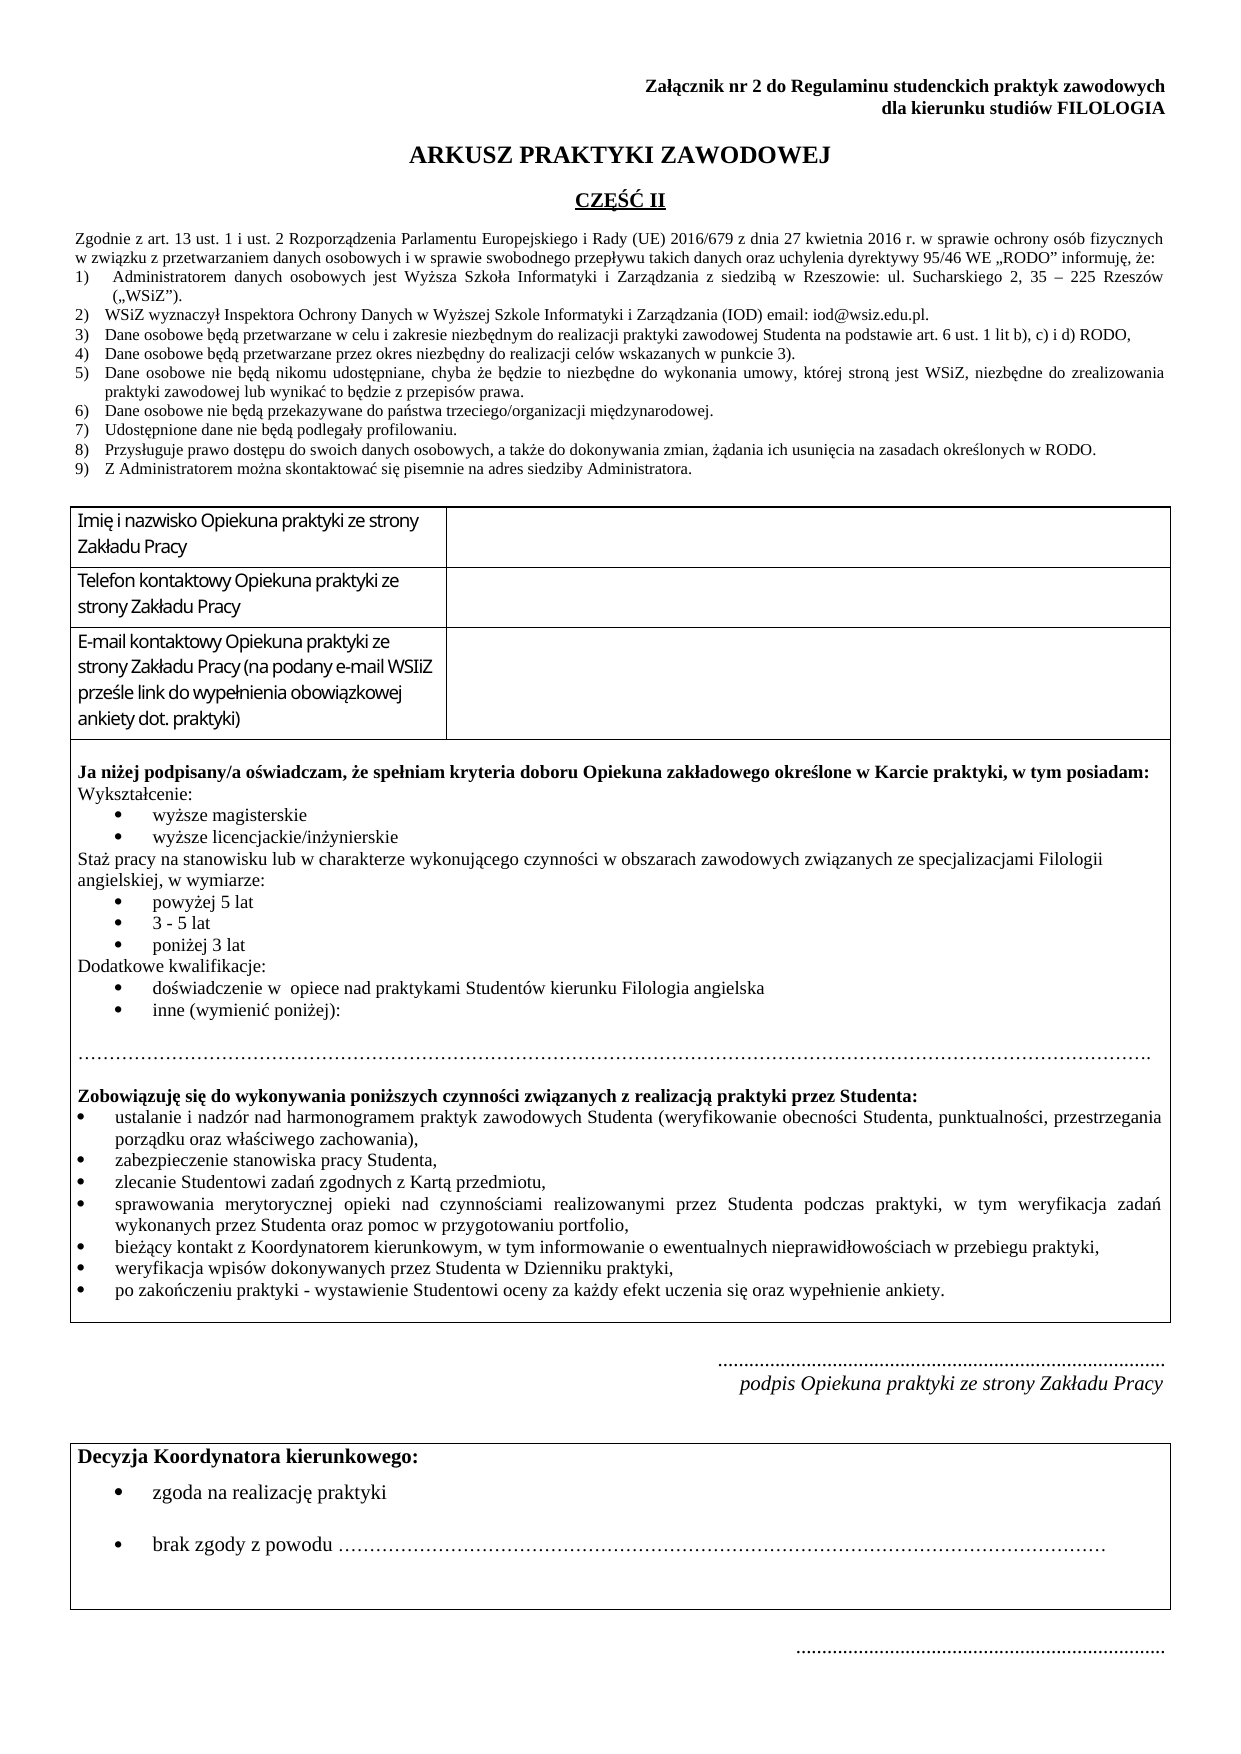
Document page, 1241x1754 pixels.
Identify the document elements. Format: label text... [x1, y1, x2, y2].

table_cell [447, 568, 1170, 627]
table_header Imię i nazwisko Opiekuna praktyki ze strony Zakładu Pracy [71, 508, 446, 567]
list Przysługuje prawo dostępu do swoich danych osobowych, a także do dokonywania zmian, żądania ich usunięcia na zasadach określonych w RODO. [75, 439, 1165, 458]
table_header Decyzja Koordynatora kierunkowego: zgoda na realizację praktyki brak zgody z powodu …………………………………………………………………………………………………………… [71, 1444, 1170, 1608]
text ....................................................................... [75, 1633, 1165, 1658]
list Administratorem danych osobowych jest Wyższa Szkoła Informatyki i Zarządzania z siedzibą w Rzeszowie: ul. Sucharskiego 2, 35 – 225 Rzeszów („WSiZ”). [75, 267, 1165, 305]
text ...................................................................................... [75, 1347, 1165, 1371]
list Dane osobowe będą przetwarzane przez okres niezbędny do realizacji celów wskazanych w punkcie 3). [75, 343, 1165, 363]
table_header [447, 508, 1170, 567]
list Dane osobowe nie będą przekazywane do państwa trzeciego/organizacji międzynarodowej. [75, 401, 1165, 420]
table_cell Telefon kontaktowy Opiekuna praktyki ze strony Zakładu Pracy [71, 568, 446, 627]
text ARKUSZ PRAKTYKI ZAWODOWEJ [75, 140, 1165, 168]
text dla kierunku studiów FILOLOGIA [75, 97, 1165, 118]
text Załącznik nr 2 do Regulaminu studenckich praktyk zawodowych [75, 75, 1165, 97]
list Dane osobowe będą przetwarzane w celu i zakresie niezbędnym do realizacji praktyki zawodowej Studenta na podstawie art. 6 ust. 1 lit b), c) i d) RODO, [75, 324, 1165, 343]
table_cell Ja niżej podpisany/a oświadczam, że spełniam kryteria doboru Opiekuna zakładowego określone w Karcie praktyki, w tym posiadam: Wykształcenie: wyższe magisterskie wyższe licencjackie/inżynierskie Staż pracy na stanowisku lub w charakterze wykonującego czynności w obszarach zawodowych związanych ze specjalizacjami Filologii angielskiej, w wymiarze: powyżej 5 lat 3 - 5 lat poniżej 3 lat Dodatkowe kwalifikacje: doświadczenie w opiece nad praktykami Studentów kierunku Filologia angielska inne (wymienić poniżej): ………………………………………………………………………………………………………………………………………………………. Zobowiązuję się do wykonywania poniższych czynności związanych z realizacją praktyki przez Studenta: ustalanie i nadzór nad harmonogramem praktyk zawodowych Studenta (weryfikowanie obecności Studenta, punktualności, przestrzegania porządku oraz właściwego zachowania), zabezpieczenie stanowiska pracy Studenta, zlecanie Studentowi zadań zgodnych z Kartą przedmiotu, sprawowania merytorycznej opieki nad czynnościami realizowanymi przez Studenta podczas praktyki, w tym weryfikacja zadań wykonanych przez Studenta oraz pomoc w przygotowaniu portfolio, bieżący kontakt z Koordynatorem kierunkowym, w tym informowanie o ewentualnych nieprawidłowościach w przebiegu praktyki, weryfikacja wpisów dokonywanych przez Studenta w Dzienniku praktyki, po zakończeniu praktyki - wystawienie Studentowi oceny za każdy efekt uczenia się oraz wypełnienie ankiety. [71, 740, 1170, 1322]
list Z Administratorem można skontaktować się pisemnie na adres siedziby Administratora. [75, 458, 1165, 478]
text podpis Opiekuna praktyki ze strony Zakładu Pracy [75, 1371, 1165, 1395]
list Udostępnione dane nie będą podlegały profilowaniu. [75, 420, 1165, 439]
table_cell E-mail kontaktowy Opiekuna praktyki ze strony Zakładu Pracy (na podany e-mail WSIiZ prześle link do wypełnienia obowiązkowej ankiety dot. praktyki) [71, 628, 446, 739]
text CZĘŚĆ II [75, 188, 1165, 212]
table_cell [447, 628, 1170, 739]
text Zgodnie z art. 13 ust. 1 i ust. 2 Rozporządzenia Parlamentu Europejskiego i Rady (UE) 2016/679 z dnia 27 kwietnia 2016 r. w sprawie ochrony osób fizycznych w związku z przetwarzaniem danych osobowych i w sprawie swobodnego przepływu takich danych oraz uchylenia dyrektywy 95/46 WE „RODO” informuję, że: [75, 228, 1165, 267]
list Dane osobowe nie będą nikomu udostępniane, chyba że będzie to niezbędne do wykonania umowy, której stroną jest WSiZ, niezbędne do zrealizowania praktyki zawodowej lub wynikać to będzie z przepisów prawa. [75, 363, 1165, 401]
list WSiZ wyznaczył Inspektora Ochrony Danych w Wyższej Szkole Informatyki i Zarządzania (IOD) email: iod@wsiz.edu.pl. [75, 305, 1165, 324]
